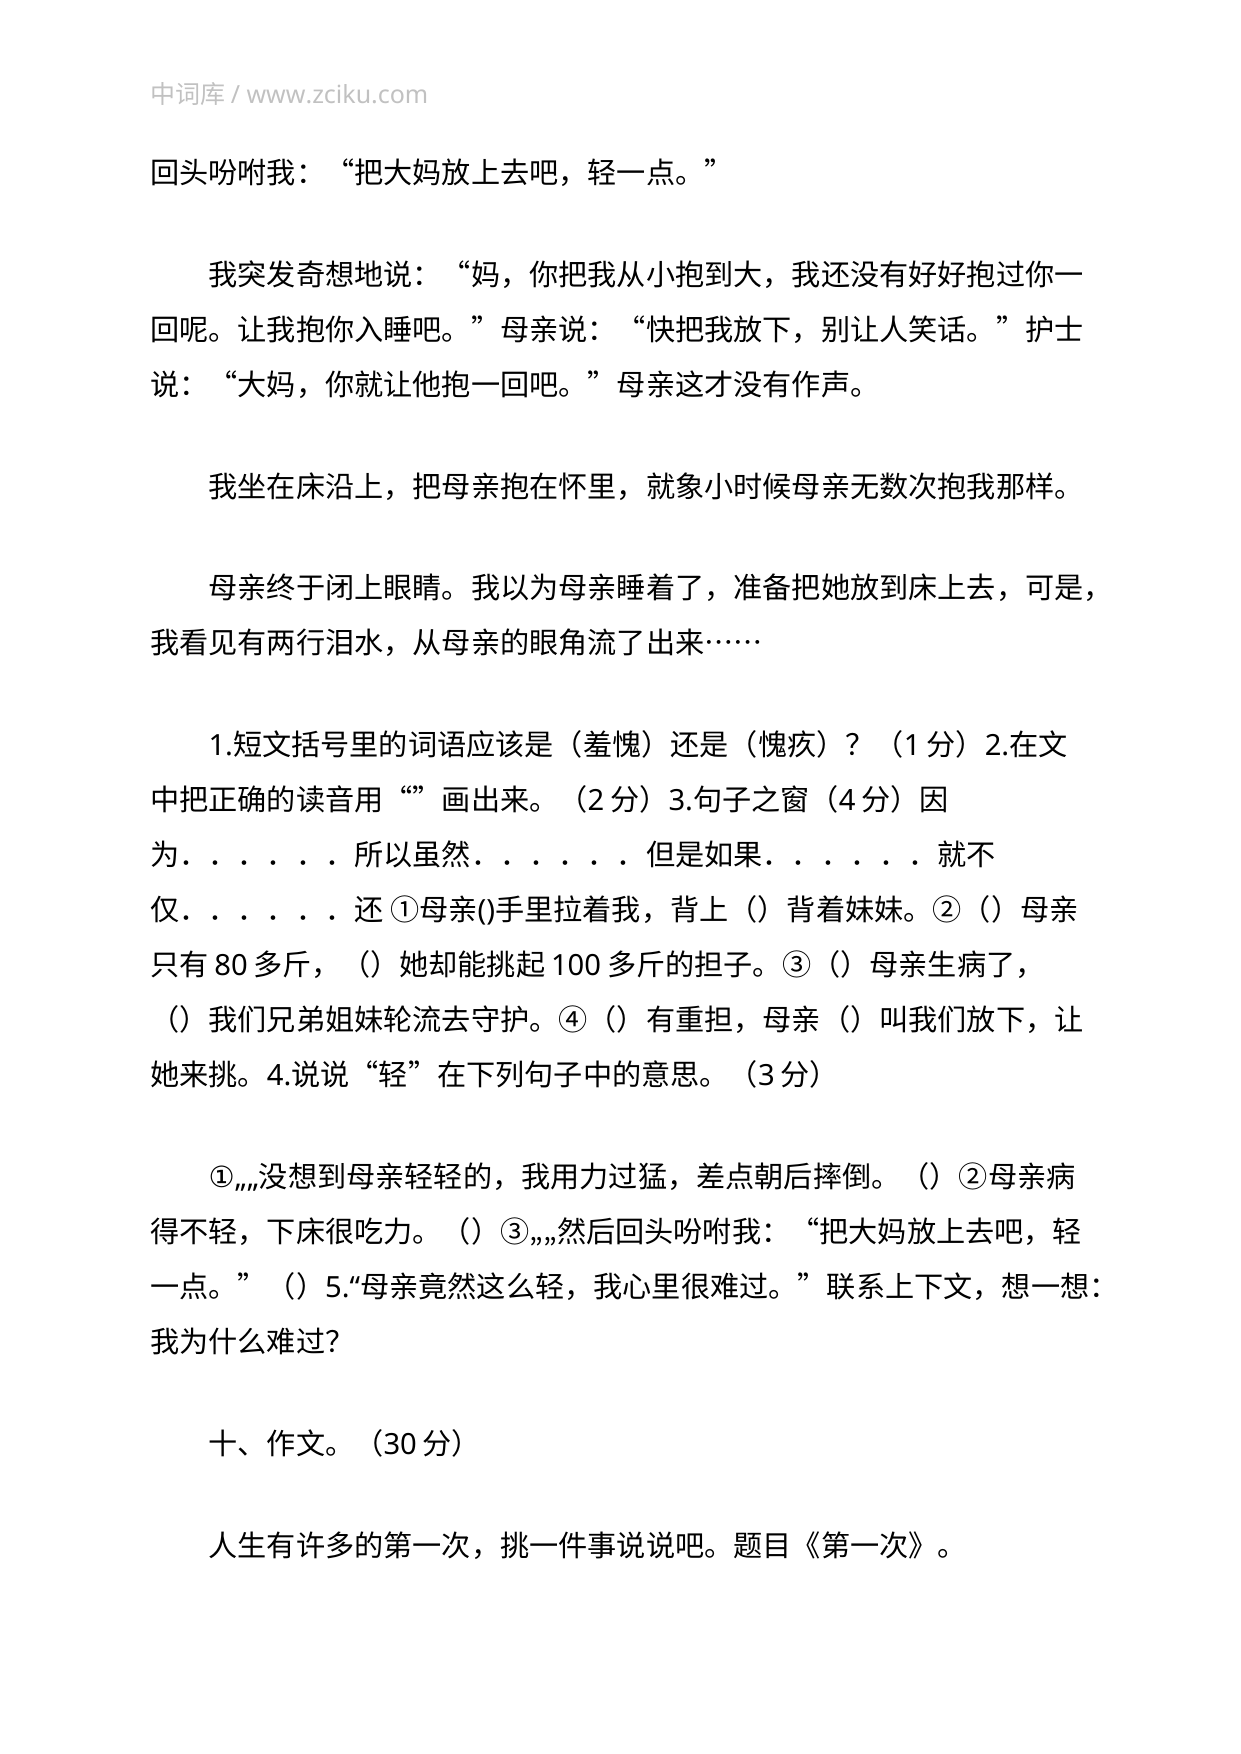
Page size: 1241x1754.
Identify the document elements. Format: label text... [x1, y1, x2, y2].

text 人生有许多的第一次，挑一件事说说吧。题目《第一次》。 [150, 1522, 1090, 1564]
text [150, 150, 1090, 192]
text 我突发奇想地说：“妈，你把我从小抱到大，我还没有好好抱过你一回呢。让我抱你入睡吧。”母亲说：“快把我放下，别让人笑话。”护士说：“大妈，你就让他抱一回吧。”母亲这才没有作声。 [150, 252, 1090, 404]
text 母亲终于闭上眼睛。我以为母亲睡着了，准备把她放到床上去，可是，我看见有两行泪水，从母亲的眼角流了出来…… [150, 565, 1090, 662]
text 十、作文。（30分） [150, 1420, 1090, 1463]
text 我坐在床沿上，把母亲抱在怀里，就象小时候母亲无数次抱我那样。 [150, 463, 1090, 506]
text ①„„没想到母亲轻轻的，我用力过猛，差点朝后摔倒。（）②母亲病得不轻，下床很吃力。（）③„„然后回头吩咐我：“把大妈放上去吧，轻一点。”（）5.“母亲竟然这么轻，我心里很难过。”联系上下文，想一想：我为什么难过？ [150, 1153, 1090, 1361]
text 1.短文括号里的词语应该是（羞愧）还是（愧疚）？（1分）2.在文中把正确的读音用“”画出来。（2分）3.句子之窗（4分）因为．．．．．．所以虽然．．．．．．但是如果．．．．．．就不仅．．．．．．还 ①母亲()手里拉着我，背上（）背着妹妹。②（）母亲只有80多斤，（）她却能挑起100多斤的担子。③（）母亲生病了，（）我们兄弟姐妹轮流去守护。④（）有重担，母亲（）叫我们放下，让她来挑。4.说说“轻”在下列句子中的意思。（3分） [150, 722, 1090, 1094]
